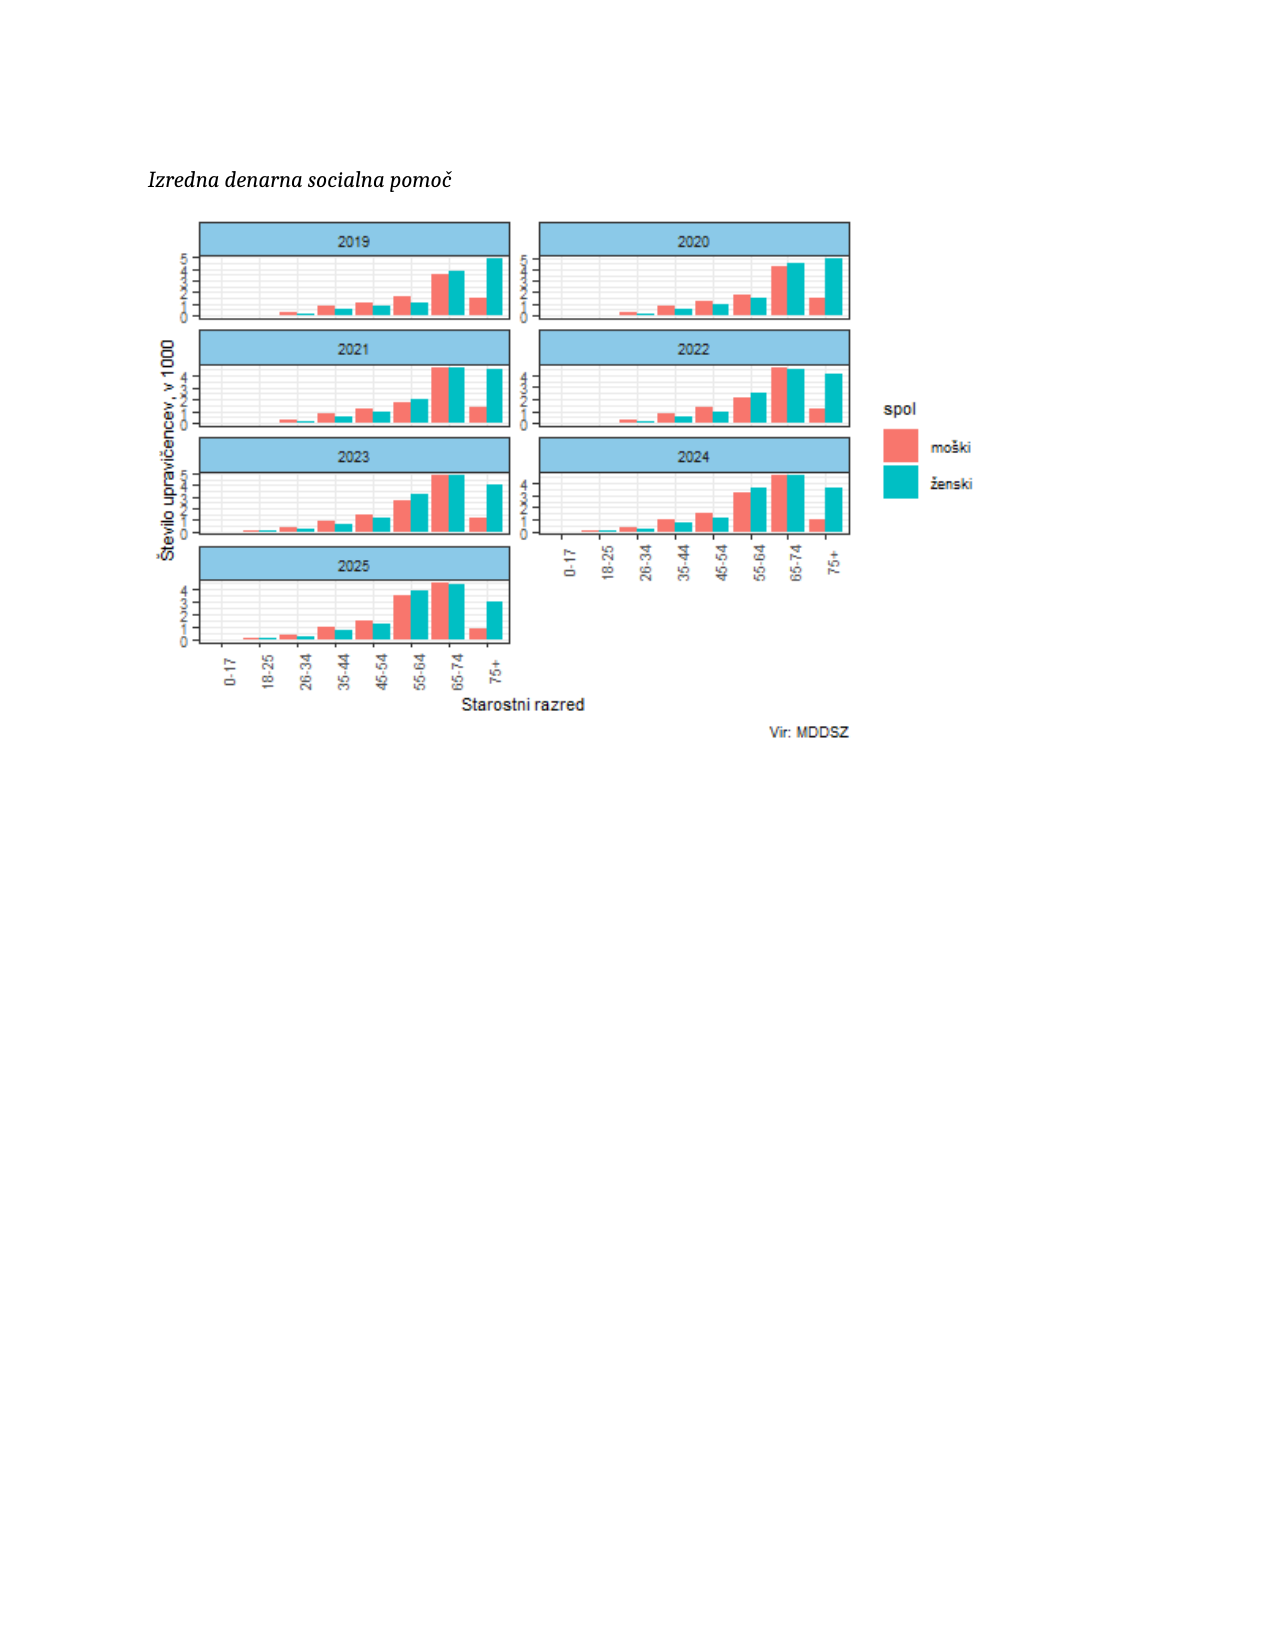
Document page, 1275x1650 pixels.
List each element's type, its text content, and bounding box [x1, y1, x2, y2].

picture [147, 211, 996, 752]
text Izredna denarna socialna pomoč [148, 166, 1127, 193]
